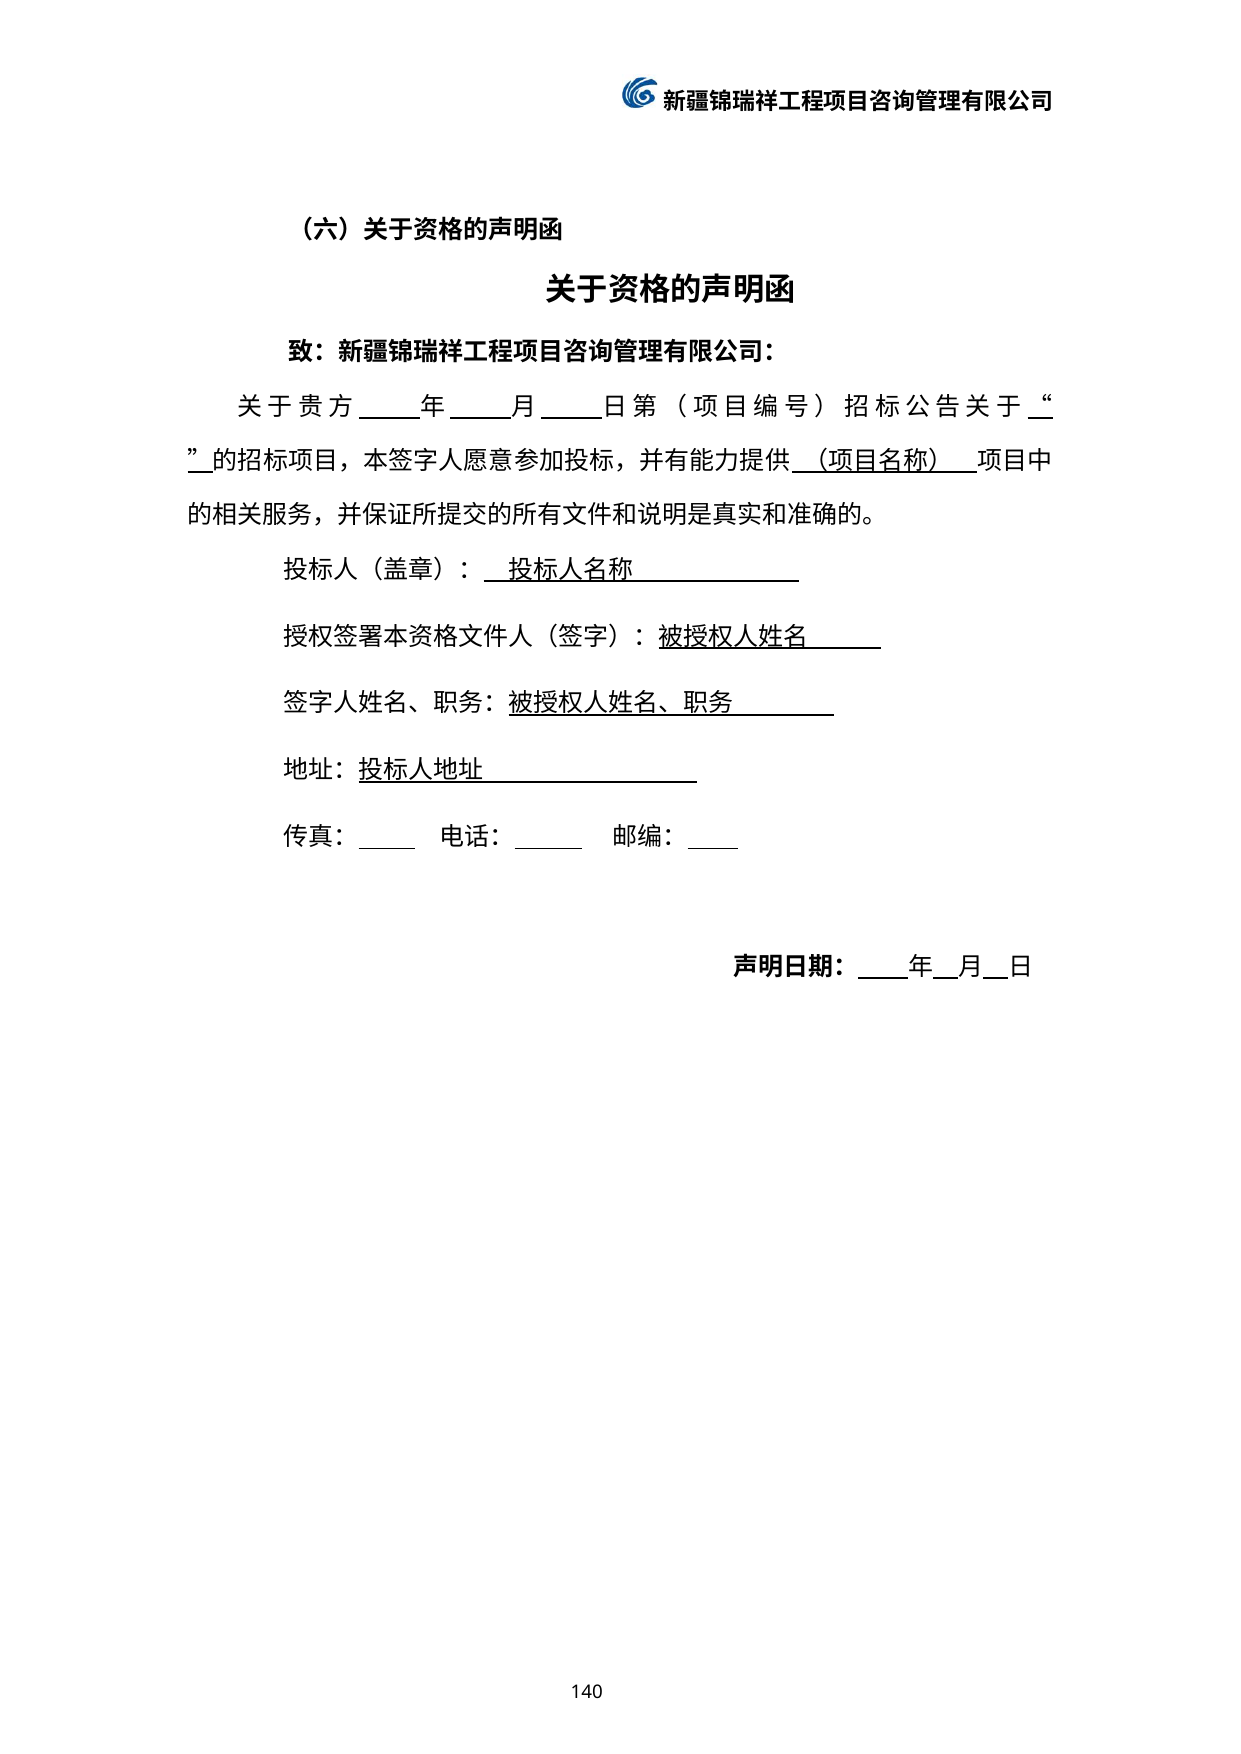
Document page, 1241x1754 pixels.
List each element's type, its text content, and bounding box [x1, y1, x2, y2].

text 投标人（盖章）： 投标人名称 [208, 549, 1053, 585]
text （六）关于资格的声明函 [187, 209, 1053, 246]
text 关于资格的声明函 [187, 264, 1053, 309]
text 声明日期： 年 月 日 [187, 946, 1053, 983]
text 传真： 电话： 邮编： [208, 817, 1053, 853]
text 地址：投标人地址 [208, 750, 1053, 786]
text 授权签署本资格文件人（签字）：被授权人姓名 [208, 616, 1053, 652]
text 致：新疆锦瑞祥工程项目咨询管理有限公司： [187, 332, 1053, 368]
text 关于贵方 年 月 日第（项目编号）招标公告关于“ ”的招标项目，本签字人愿意参加投标，并有能力提供 （项目名称） 项目中的相关服务，并保证所提交的所有文件和说明是真实和准确的。 [187, 386, 1053, 531]
text 签字人姓名、职务：被授权人姓名、职务 [208, 683, 1053, 719]
picture [621, 74, 658, 110]
